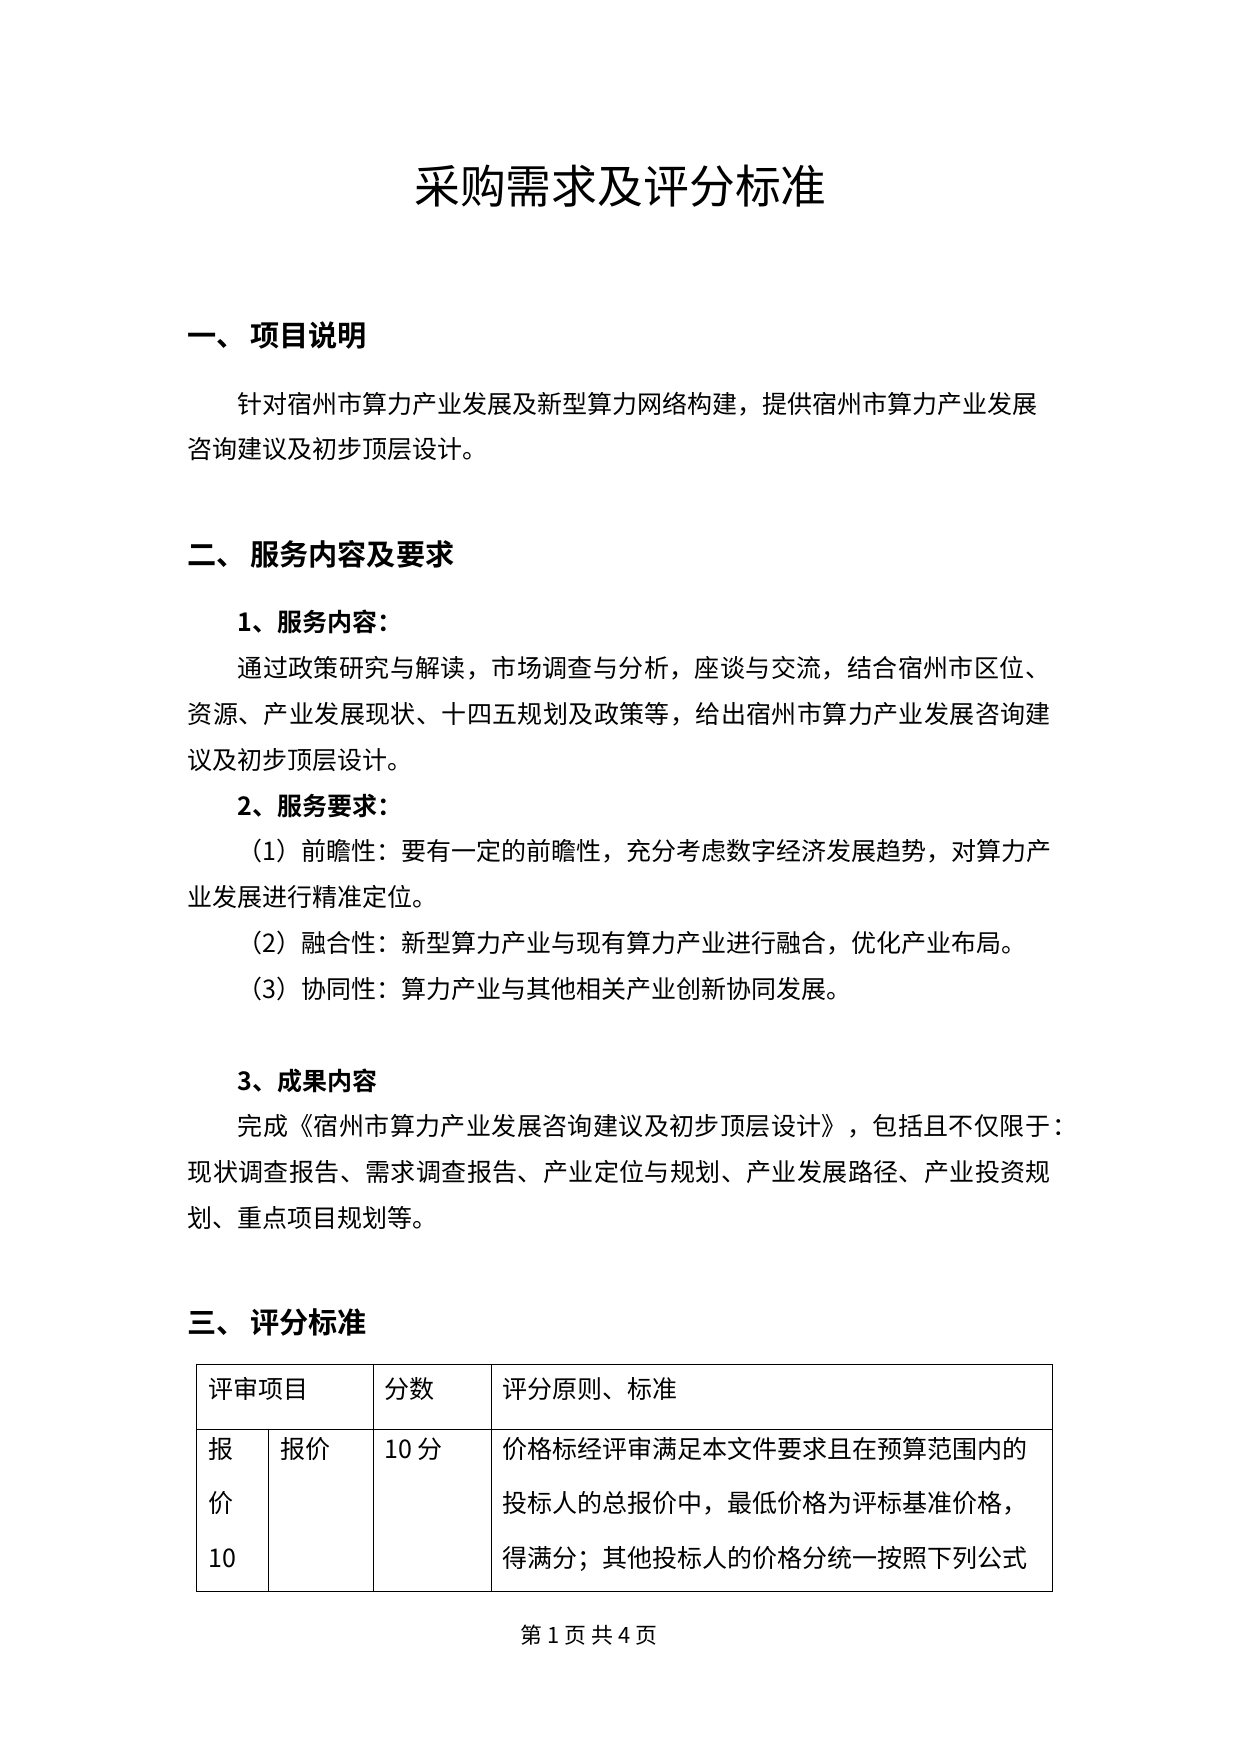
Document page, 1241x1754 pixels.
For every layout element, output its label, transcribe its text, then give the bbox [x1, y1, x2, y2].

table_cell 报价 [269, 1430, 373, 1591]
text 2、服务要求： [187, 778, 1053, 824]
table_header 评审项目 [197, 1365, 373, 1428]
list 服务内容及要求 [187, 531, 1053, 574]
table_cell 10分 [374, 1430, 491, 1591]
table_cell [492, 1430, 1052, 1591]
text 3、成果内容 [187, 1053, 1053, 1099]
table_cell 报 价 10 分 [197, 1430, 268, 1591]
list 评分标准 [187, 1300, 1053, 1342]
table_header 分数 [374, 1365, 491, 1428]
text （1）前瞻性：要有一定的前瞻性，充分考虑数字经济发展趋势，对算力产业发展进行精准定位。 [187, 824, 1053, 916]
text 完成《宿州市算力产业发展咨询建议及初步顶层设计》，包括且不仅限于：现状调查报告、需求调查报告、产业定位与规划、产业发展路径、产业投资规划、重点项目规划等。 [187, 1099, 1053, 1237]
text 1、服务内容： [187, 595, 1053, 641]
text 针对宿州市算力产业发展及新型算力网络构建，提供宿州市算力产业发展咨询建议及初步顶层设计。 [187, 376, 1053, 468]
text （3）协同性：算力产业与其他相关产业创新协同发展。 [187, 962, 1053, 1007]
text 通过政策研究与解读，市场调查与分析，座谈与交流，结合宿州市区位、资源、产业发展现状、十四五规划及政策等，给出宿州市算力产业发展咨询建议及初步顶层设计。 [187, 641, 1053, 778]
text （2）融合性：新型算力产业与现有算力产业进行融合，优化产业布局。 [187, 916, 1053, 962]
list 项目说明 [187, 313, 1053, 355]
table_header 评分原则、标准 [492, 1365, 1052, 1428]
text 采购需求及评分标准 [187, 150, 1053, 216]
